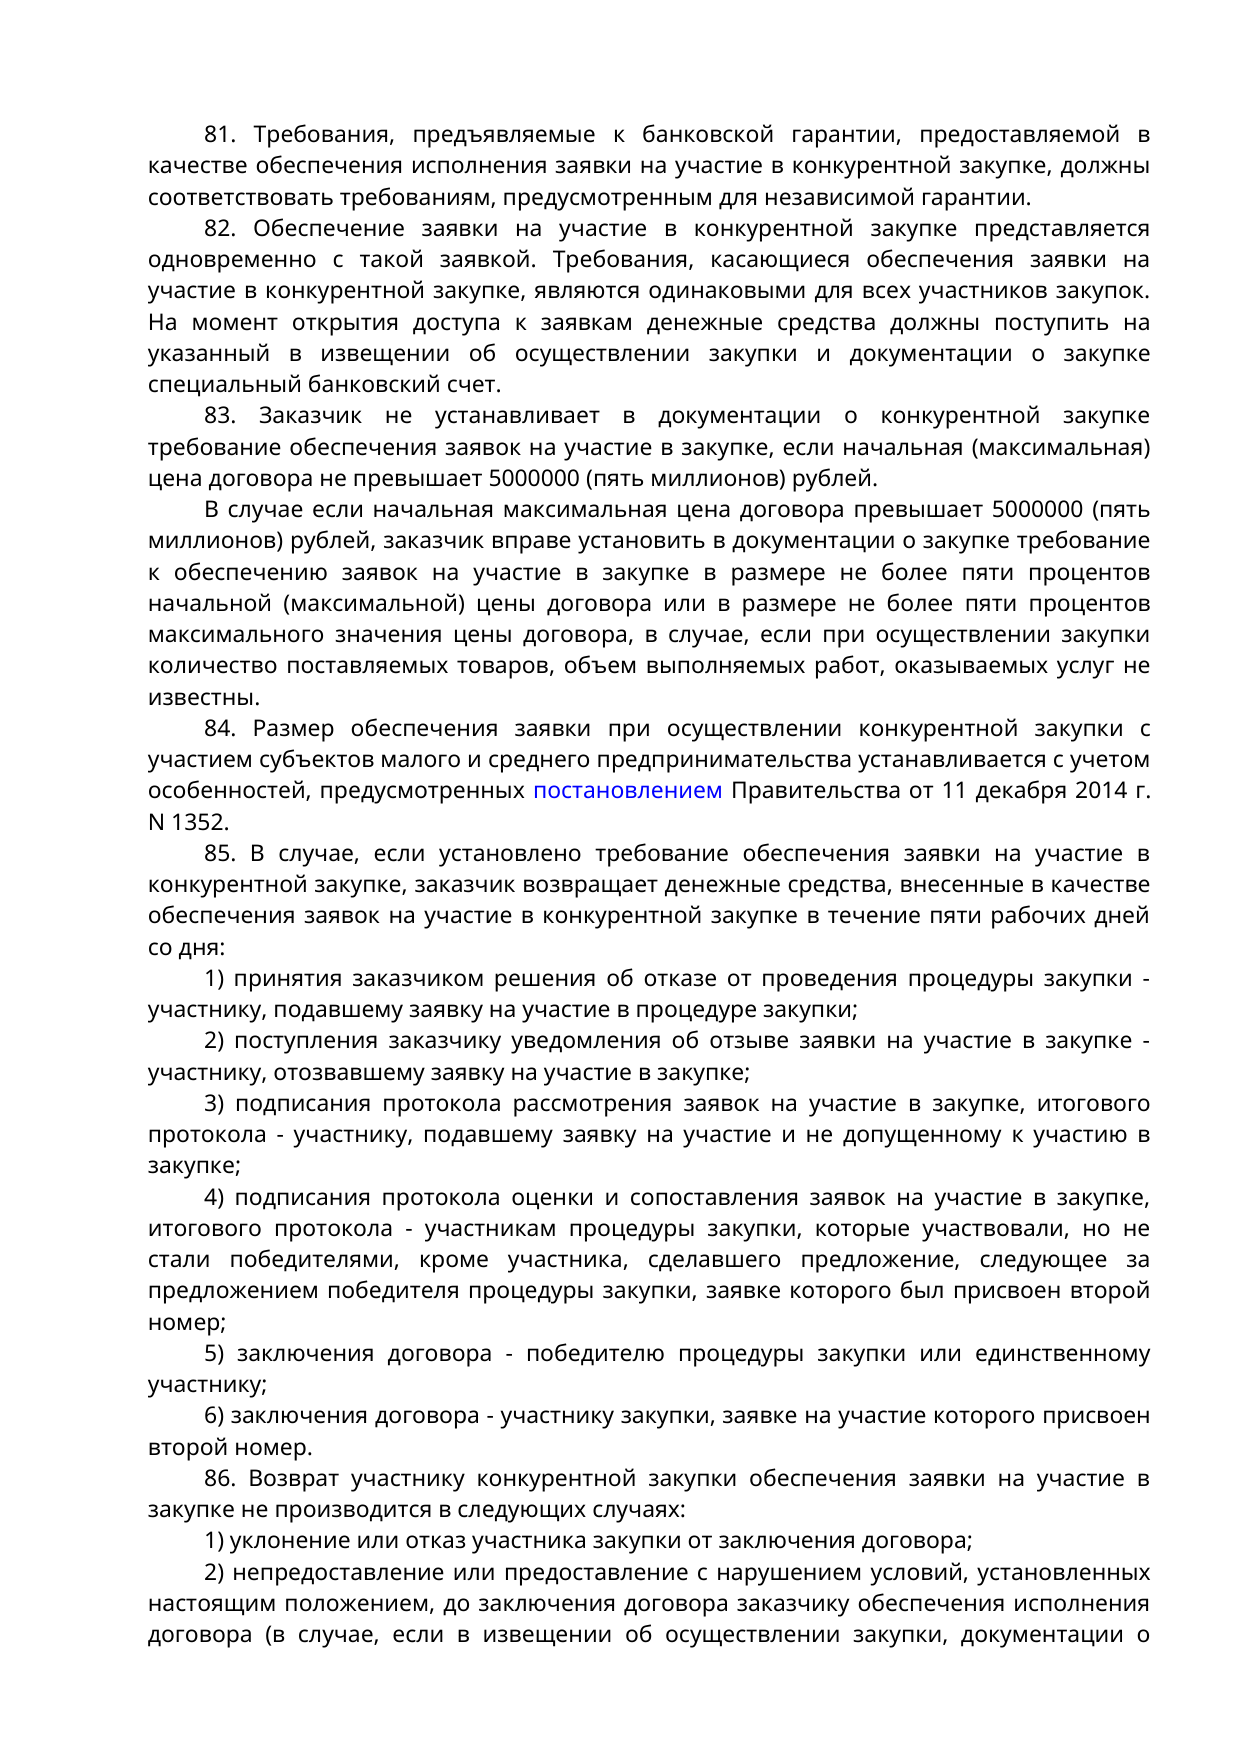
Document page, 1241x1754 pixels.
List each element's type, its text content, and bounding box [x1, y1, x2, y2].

text 84. Размер обеспечения заявки при осуществлении конкурентной закупки с участием субъектов малого и среднего предпринимательства устанавливается с учетом особенностей, предусмотренных постановлением Правительства от 11 декабря 2014 г. N 1352. [148, 712, 1152, 837]
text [148, 1556, 1152, 1649]
text 83. Заказчик не устанавливает в документации о конкурентной закупке требование обеспечения заявок на участие в закупке, если начальная (максимальная) цена договора не превышает 5000000 (пять миллионов) рублей. [148, 399, 1152, 493]
text В случае если начальная максимальная цена договора превышает 5000000 (пять миллионов) рублей, заказчик вправе установить в документации о закупке требование к обеспечению заявок на участие в закупке в размере не более пяти процентов начальной (максимальной) цены договора или в размере не более пяти процентов максимального значения цены договора, в случае, если при осуществлении закупки количество поставляемых товаров, объем выполняемых работ, оказываемых услуг не известны. [148, 493, 1152, 712]
text 86. Возврат участнику конкурентной закупки обеспечения заявки на участие в закупке не производится в следующих случаях: [148, 1462, 1152, 1524]
text 5) заключения договора - победителю процедуры закупки или единственному участнику; [148, 1337, 1152, 1399]
text 4) подписания протокола оценки и сопоставления заявок на участие в закупке, итогового протокола - участникам процедуры закупки, которые участвовали, но не стали победителями, кроме участника, сделавшего предложение, следующее за предложением победителя процедуры закупки, заявке которого был присвоен второй номер; [148, 1181, 1152, 1337]
text 2) поступления заказчику уведомления об отзыве заявки на участие в закупке - участнику, отозвавшему заявку на участие в закупке; [148, 1024, 1152, 1087]
text 82. Обеспечение заявки на участие в конкурентной закупке представляется одновременно с такой заявкой. Требования, касающиеся обеспечения заявки на участие в конкурентной закупке, являются одинаковыми для всех участников закупок. На момент открытия доступа к заявкам денежные средства должны поступить на указанный в извещении об осуществлении закупки и документации о закупке специальный банковский счет. [148, 212, 1152, 399]
text 1) принятия заказчиком решения об отказе от проведения процедуры закупки - участнику, подавшему заявку на участие в процедуре закупки; [148, 962, 1152, 1024]
text 6) заключения договора - участнику закупки, заявке на участие которого присвоен второй номер. [148, 1399, 1152, 1462]
text 1) уклонение или отказ участника закупки от заключения договора; [148, 1524, 1152, 1556]
text 3) подписания протокола рассмотрения заявок на участие в закупке, итогового протокола - участнику, подавшему заявку на участие и не допущенному к участию в закупке; [148, 1087, 1152, 1181]
text 85. В случае, если установлено требование обеспечения заявки на участие в конкурентной закупке, заказчик возвращает денежные средства, внесенные в качестве обеспечения заявок на участие в конкурентной закупке в течение пяти рабочих дней со дня: [148, 837, 1152, 962]
text 81. Требования, предъявляемые к банковской гарантии, предоставляемой в качестве обеспечения исполнения заявки на участие в конкурентной закупке, должны соответствовать требованиям, предусмотренным для независимой гарантии. [148, 118, 1152, 212]
